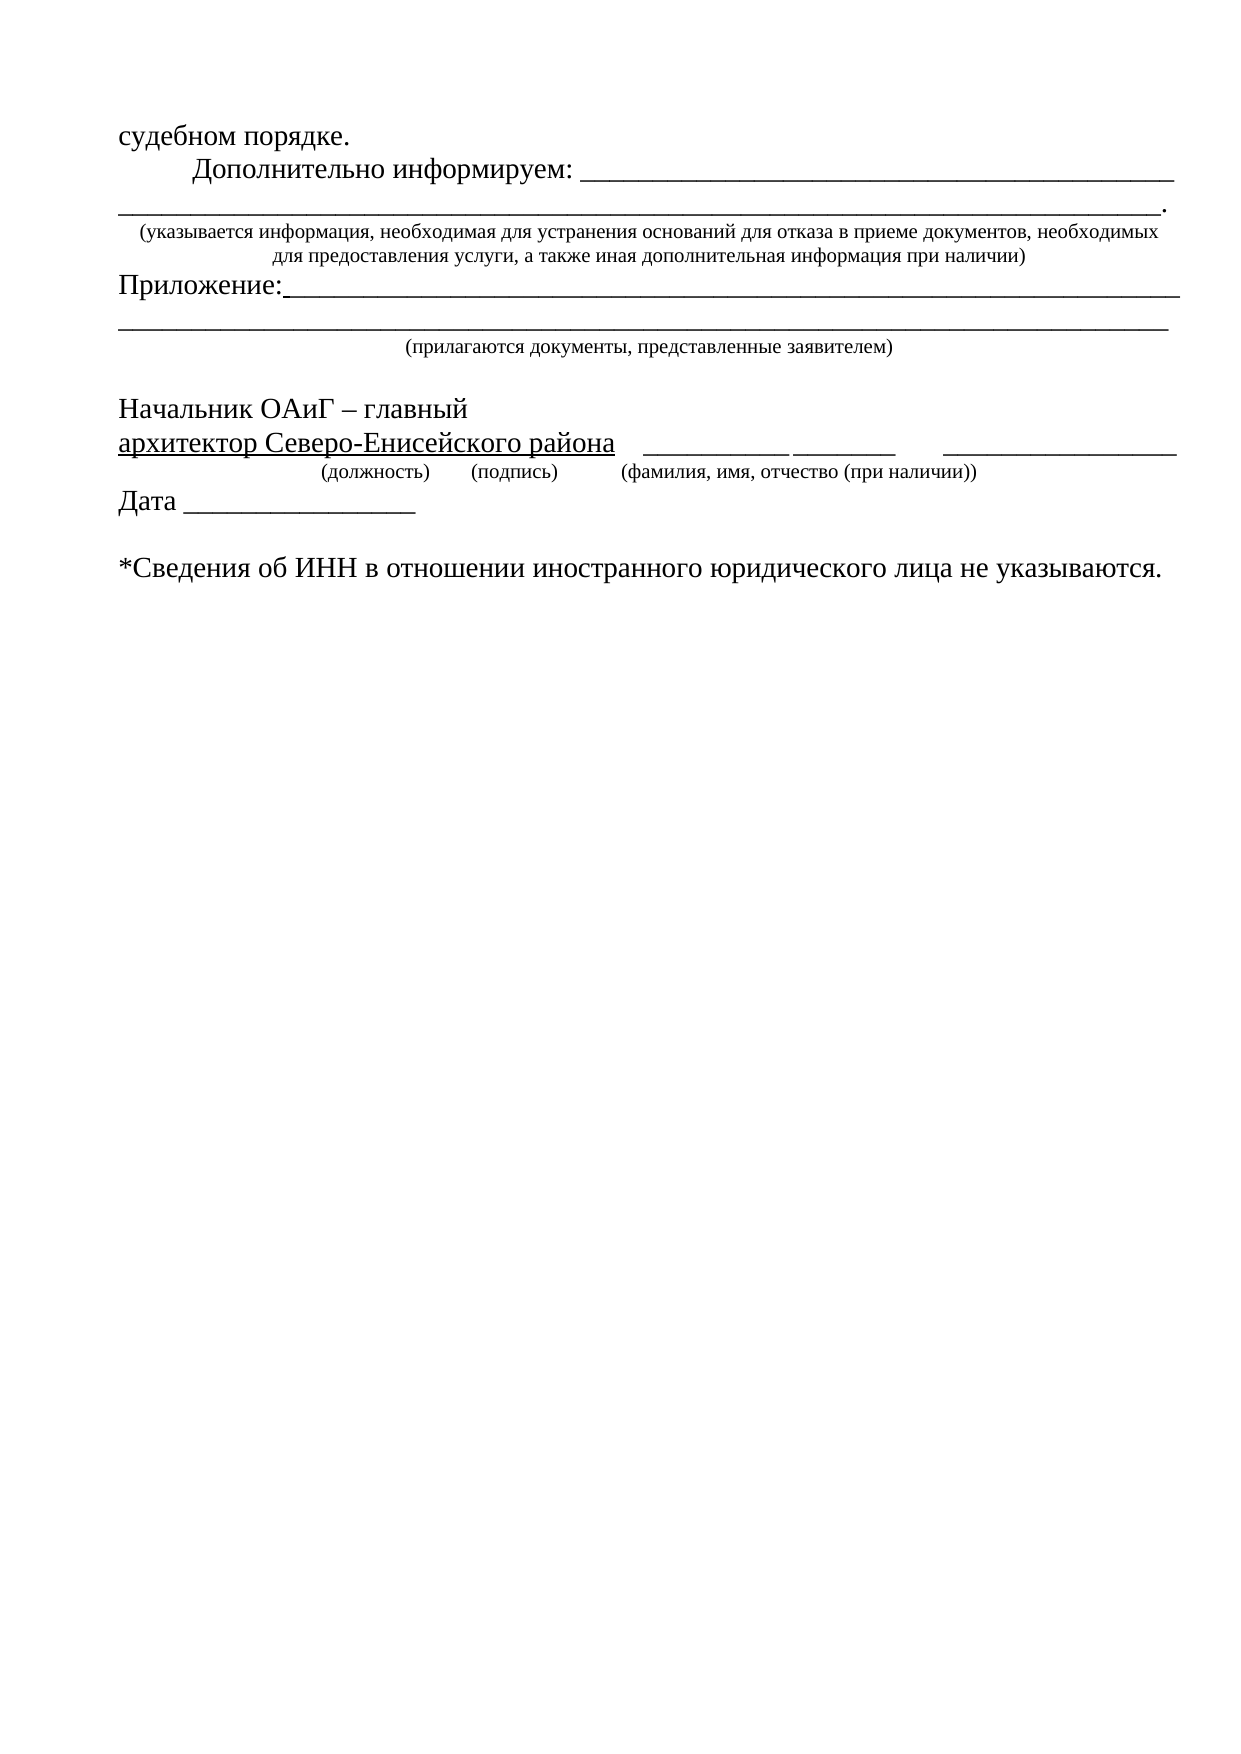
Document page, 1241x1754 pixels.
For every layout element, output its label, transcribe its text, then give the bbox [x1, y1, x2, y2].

text Приложение: _____________________________________________________________ [118, 267, 1180, 300]
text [118, 118, 1180, 152]
text Начальник ОАиГ – главный [118, 392, 1180, 425]
text Дата ________________ [118, 483, 1180, 516]
text (указывается информация, необходимая для устранения оснований для отказа в приеме документов, необходимых для предоставления услуги, а также иная дополнительная информация при наличии) [118, 219, 1180, 267]
text (прилагаются документы, представленные заявителем) [118, 334, 1180, 358]
text архитектор Северо-Енисейского района __________ _______ ________________ [118, 425, 1180, 459]
text Дополнительно информируем: _________________________________________ [118, 152, 1180, 185]
text ________________________________________________________________________ [118, 300, 1180, 334]
text *Сведения об ИНН в отношении иностранного юридического лица не указываются. [118, 550, 1180, 583]
text (должность) (подпись) (фамилия, имя, отчество (при наличии)) [118, 459, 1180, 483]
text ________________________________________________________________________. [118, 185, 1180, 219]
